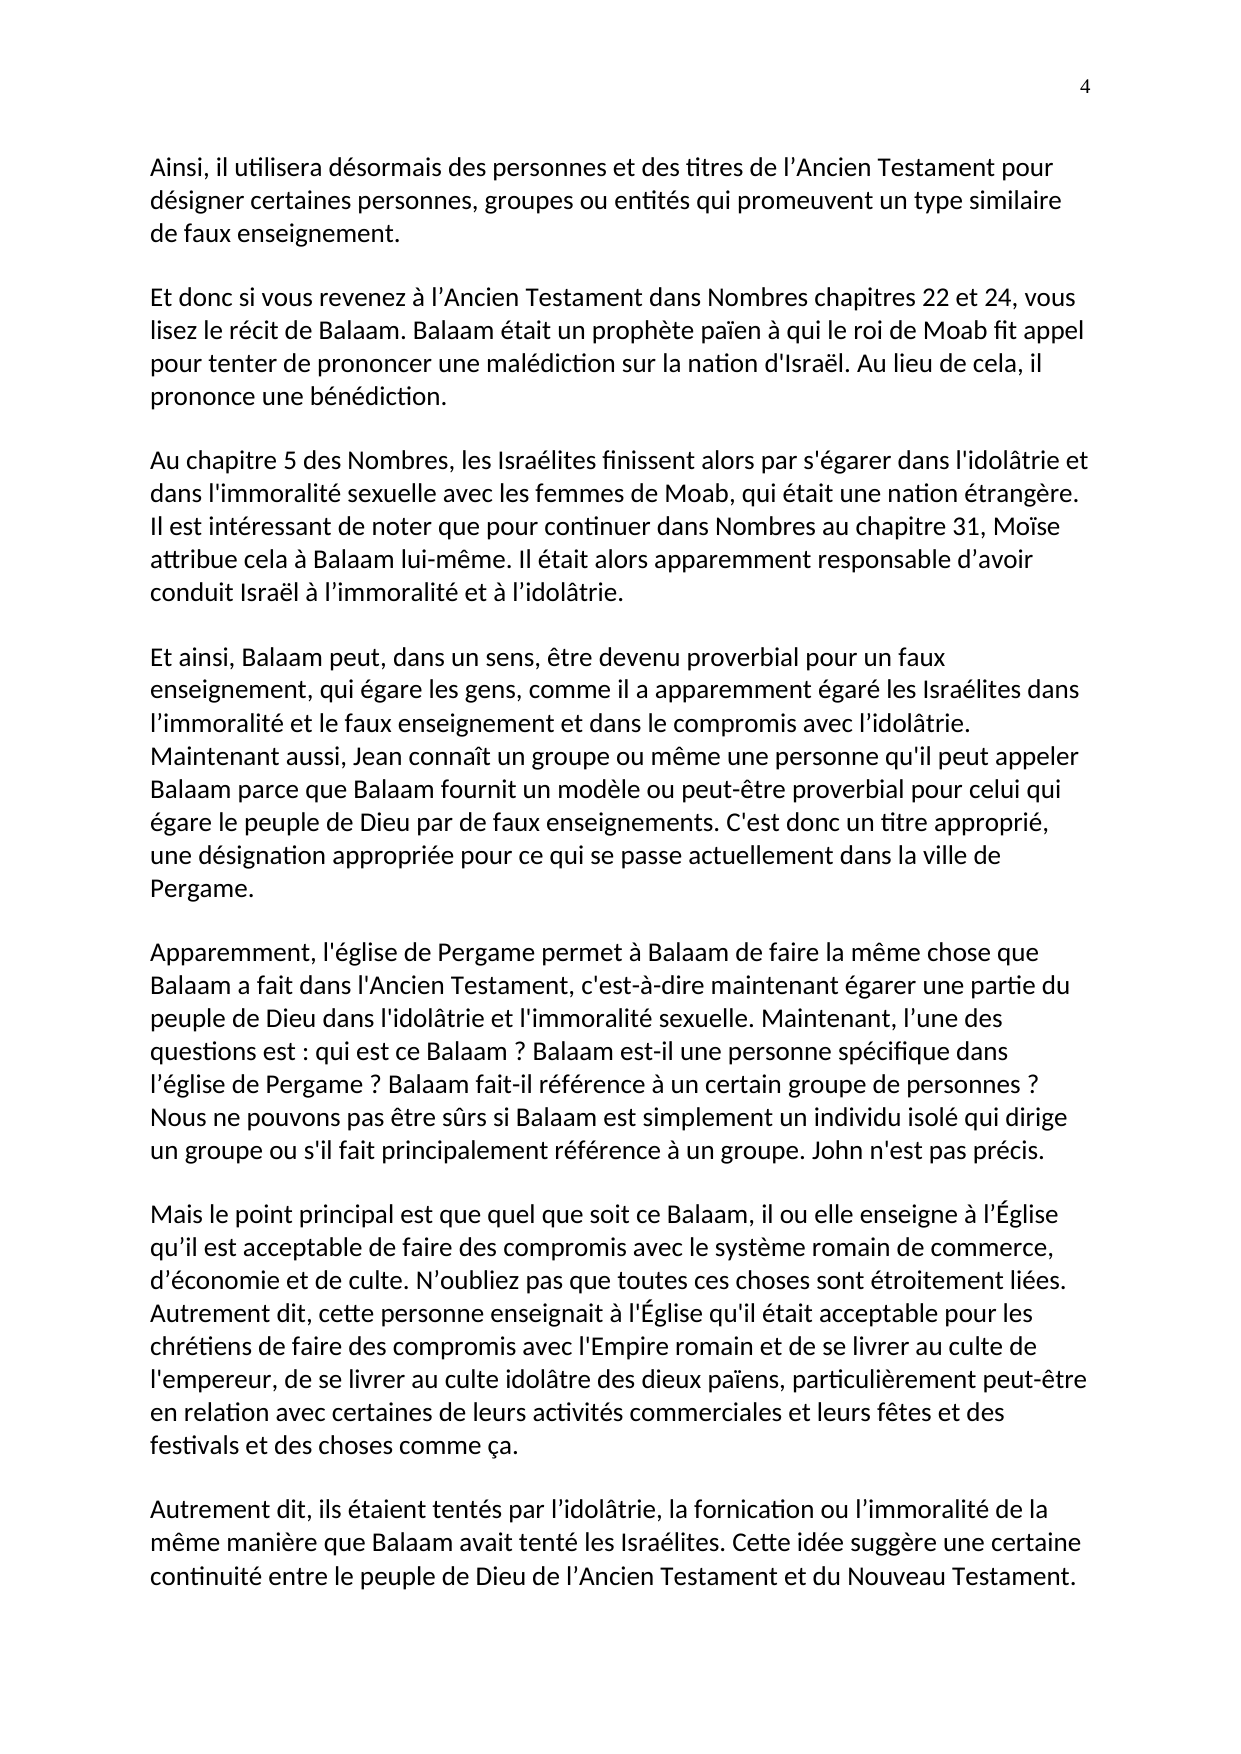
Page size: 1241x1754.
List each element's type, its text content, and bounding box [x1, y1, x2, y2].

text Et donc si vous revenez à l’Ancien Testament dans Nombres chapitres 22 et 24, vous lisez le récit de Balaam. Balaam était un prophète païen à qui le roi de Moab fit appel pour tenter de prononcer une malédiction sur la nation d'Israël. Au lieu de cela, il prononce une bénédiction. [150, 280, 1090, 412]
text Mais le point principal est que quel que soit ce Balaam, il ou elle enseigne à l’Église qu’il est acceptable de faire des compromis avec le système romain de commerce, d’économie et de culte. N’oubliez pas que toutes ces choses sont étroitement liées. Autrement dit, cette personne enseignait à l'Église qu'il était acceptable pour les chrétiens de faire des compromis avec l'Empire romain et de se livrer au culte de l'empereur, de se livrer au culte idolâtre des dieux païens, particulièrement peut-être en relation avec certaines de leurs activités commerciales et leurs fêtes et des festivals et des choses comme ça. [150, 1197, 1090, 1461]
text Apparemment, l'église de Pergame permet à Balaam de faire la même chose que Balaam a fait dans l'Ancien Testament, c'est-à-dire maintenant égarer une partie du peuple de Dieu dans l'idolâtrie et l'immoralité sexuelle. Maintenant, l’une des questions est : qui est ce Balaam ? Balaam est-il une personne spécifique dans l’église de Pergame ? Balaam fait-il référence à un certain groupe de personnes ? Nous ne pouvons pas être sûrs si Balaam est simplement un individu isolé qui dirige un groupe ou s'il fait principalement référence à un groupe. John n'est pas précis. [150, 935, 1090, 1166]
text Au chapitre 5 des Nombres, les Israélites finissent alors par s'égarer dans l'idolâtrie et dans l'immoralité sexuelle avec les femmes de Moab, qui était une nation étrangère. Il est intéressant de noter que pour continuer dans Nombres au chapitre 31, Moïse attribue cela à Balaam lui-même. Il était alors apparemment responsable d’avoir conduit Israël à l’immoralité et à l’idolâtrie. [150, 443, 1090, 608]
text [150, 150, 1090, 249]
text Et ainsi, Balaam peut, dans un sens, être devenu proverbial pour un faux enseignement, qui égare les gens, comme il a apparemment égaré les Israélites dans l’immoralité et le faux enseignement et dans le compromis avec l’idolâtrie. Maintenant aussi, Jean connaît un groupe ou même une personne qu'il peut appeler Balaam parce que Balaam fournit un modèle ou peut-être proverbial pour celui qui égare le peuple de Dieu par de faux enseignements. C'est donc un titre approprié, une désignation appropriée pour ce qui se passe actuellement dans la ville de Pergame. [150, 640, 1090, 904]
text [150, 1493, 1090, 1592]
